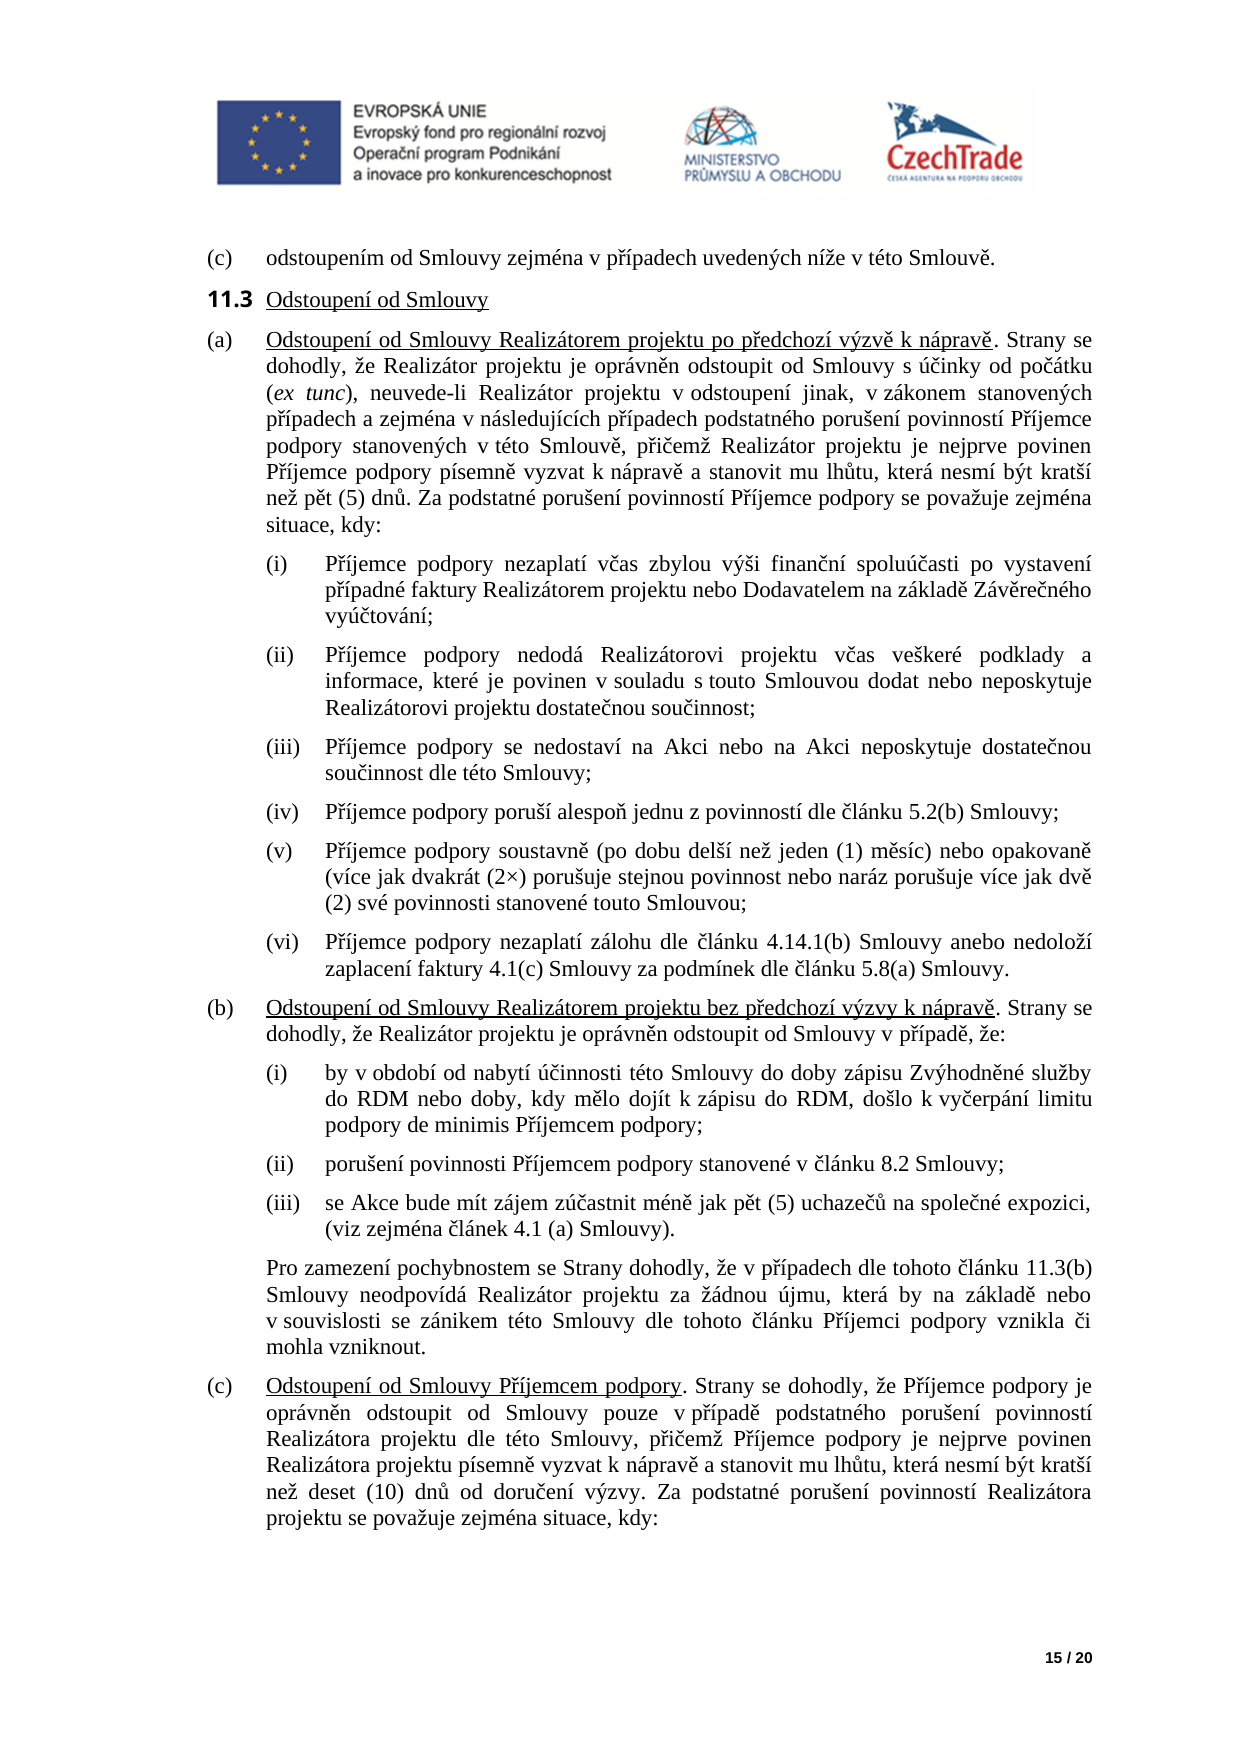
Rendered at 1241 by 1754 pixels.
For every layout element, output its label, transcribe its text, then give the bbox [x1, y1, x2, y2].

text Příjemce podpory nedodá Realizátorovi projektu včas veškeré podklady a informace, které je povinen v souladu s touto Smlouvou dodat nebo neposkytuje Realizátorovi projektu dostatečnou součinnost; [266, 641, 1092, 720]
text Příjemce podpory nezaplatí zálohu dle článku 4.14.1(b) Smlouvy anebo nedoloží zaplacení faktury 4.1(c) Smlouvy za podmínek dle článku 5.8(a) Smlouvy. [266, 928, 1092, 981]
text se Akce bude mít zájem zúčastnit méně jak pět (5) uchazečů na společné expozici, (viz zejména článek 4.1 (a) Smlouvy). [266, 1189, 1092, 1242]
text porušení povinnosti Příjemcem podpory stanovené v článku 8.2 Smlouvy; [266, 1150, 1092, 1177]
text Odstoupení od Smlouvy Realizátorem projektu bez předchozí výzvy k nápravě. Strany se dohodly, že Realizátor projektu je oprávněn odstoupit od Smlouvy v případě, že: [207, 993, 1092, 1046]
text Příjemce podpory soustavně (po dobu delší než jeden (1) měsíc) nebo opakovaně (více jak dvakrát (2×) porušuje stejnou povinnost nebo naráz porušuje více jak dvě (2) své povinnosti stanovené touto Smlouvou; [266, 837, 1092, 916]
text Příjemce podpory nezaplatí včas zbylou výši finanční spoluúčasti po vystavení případné faktury Realizátorem projektu nebo Dodavatelem na základě Závěrečného vyúčtování; [266, 549, 1092, 629]
text Odstoupení od Smlouvy Příjemcem podpory. Strany se dohodly, že Příjemce podpory je oprávněn odstoupit od Smlouvy pouze v případě podstatného porušení povinností Realizátora projektu dle této Smlouvy, přičemž Příjemce podpory je nejprve povinen Realizátora projektu písemně vyzvat k nápravě a stanovit mu lhůtu, která nesmí být kratší než deset (10) dnů od doručení výzvy. Za podstatné porušení povinností Realizátora projektu se považuje zejména situace, kdy: [207, 1372, 1092, 1530]
list Pro zamezení pochybnostem se Strany dohodly, že v případech dle tohoto článku 11.3(b) Smlouvy neodpovídá Realizátor projektu za žádnou újmu, která by na základě nebo v souvislosti se zánikem této Smlouvy dle tohoto článku Příjemci podpory vznikla či mohla vzniknout. [266, 1254, 1092, 1360]
text Příjemce podpory poruší alespoň jednu z povinností dle článku 5.2(b) Smlouvy; [266, 798, 1092, 824]
text odstoupením od Smlouvy zejména v případech uvedených níže v této Smlouvě. [207, 244, 1092, 270]
text Odstoupení od Smlouvy Realizátorem projektu po předchozí výzvě k nápravě. Strany se dohodly, že Realizátor projektu je oprávněn odstoupit od Smlouvy s účinky od počátku (ex tunc), neuvede-li Realizátor projektu v odstoupení jinak, v zákonem stanovených případech a zejména v následujících případech podstatného porušení povinností Příjemce podpory stanovených v této Smlouvě, přičemž Realizátor projektu je nejprve povinen Příjemce podpory písemně vyzvat k nápravě a stanovit mu lhůtu, která nesmí být kratší než pět (5) dnů. Za podstatné porušení povinností Příjemce podpory se považuje zejména situace, kdy: [207, 326, 1092, 537]
text Odstoupení od Smlouvy [207, 282, 1092, 314]
text Příjemce podpory se nedostaví na Akci nebo na Akci neposkytuje dostatečnou součinnost dle této Smlouvy; [266, 733, 1092, 785]
picture [205, 87, 1035, 200]
text by v období od nabytí účinnosti této Smlouvy do doby zápisu Zvýhodněné služby do RDM nebo doby, kdy mělo dojít k zápisu do RDM, došlo k vyčerpání limitu podpory de minimis Příjemcem podpory; [266, 1059, 1092, 1138]
